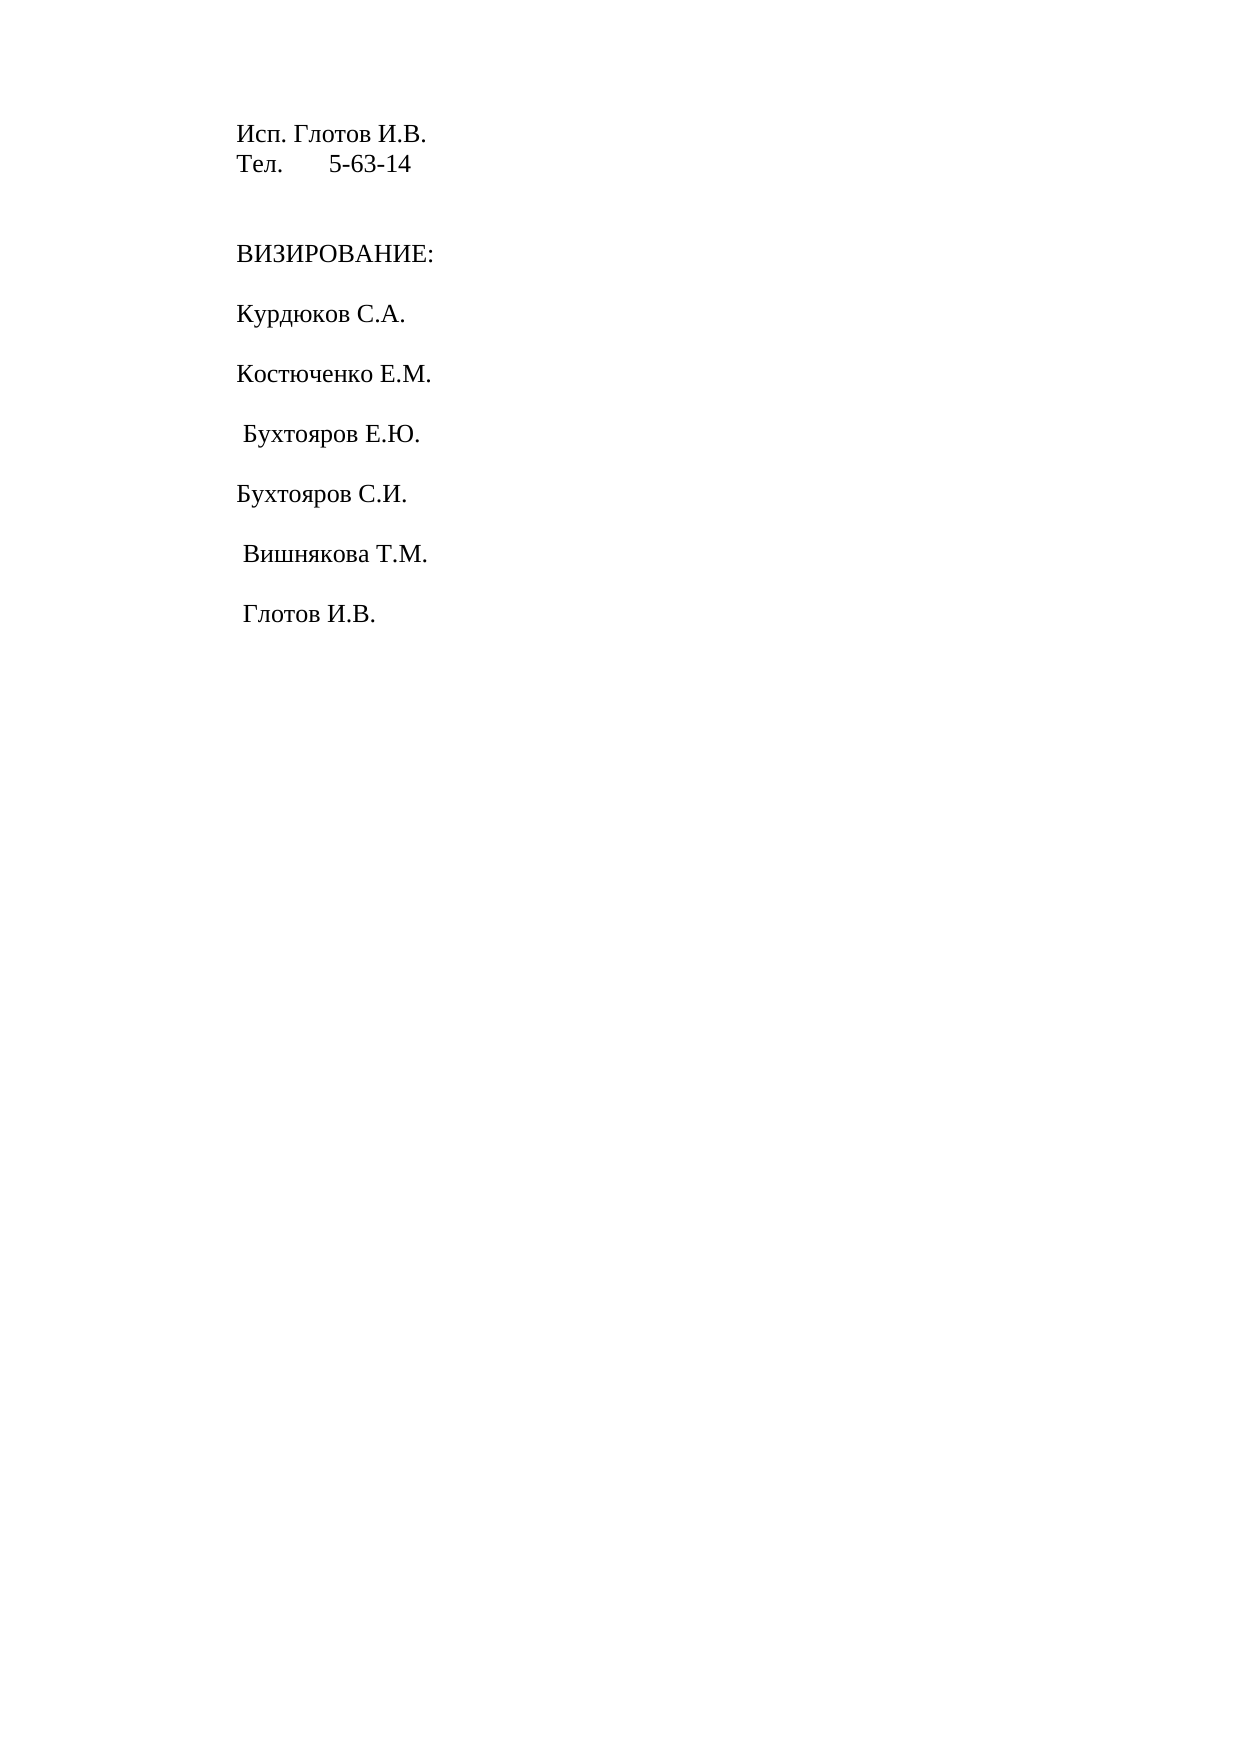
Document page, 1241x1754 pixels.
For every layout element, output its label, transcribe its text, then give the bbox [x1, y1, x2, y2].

text Костюченко Е.М. [177, 358, 1152, 388]
text ВИЗИРОВАНИЕ: [177, 238, 1152, 268]
text Глотов И.В. [177, 598, 1152, 628]
text Вишнякова Т.М. [177, 538, 1152, 568]
text Бухтояров С.И. [177, 478, 1152, 508]
text Бухтояров Е.Ю. [177, 418, 1152, 448]
text Тел. 5-63-14 [177, 148, 1152, 178]
text Курдюков С.А. [177, 298, 1152, 328]
text Исп. Глотов И.В. [177, 118, 1152, 148]
